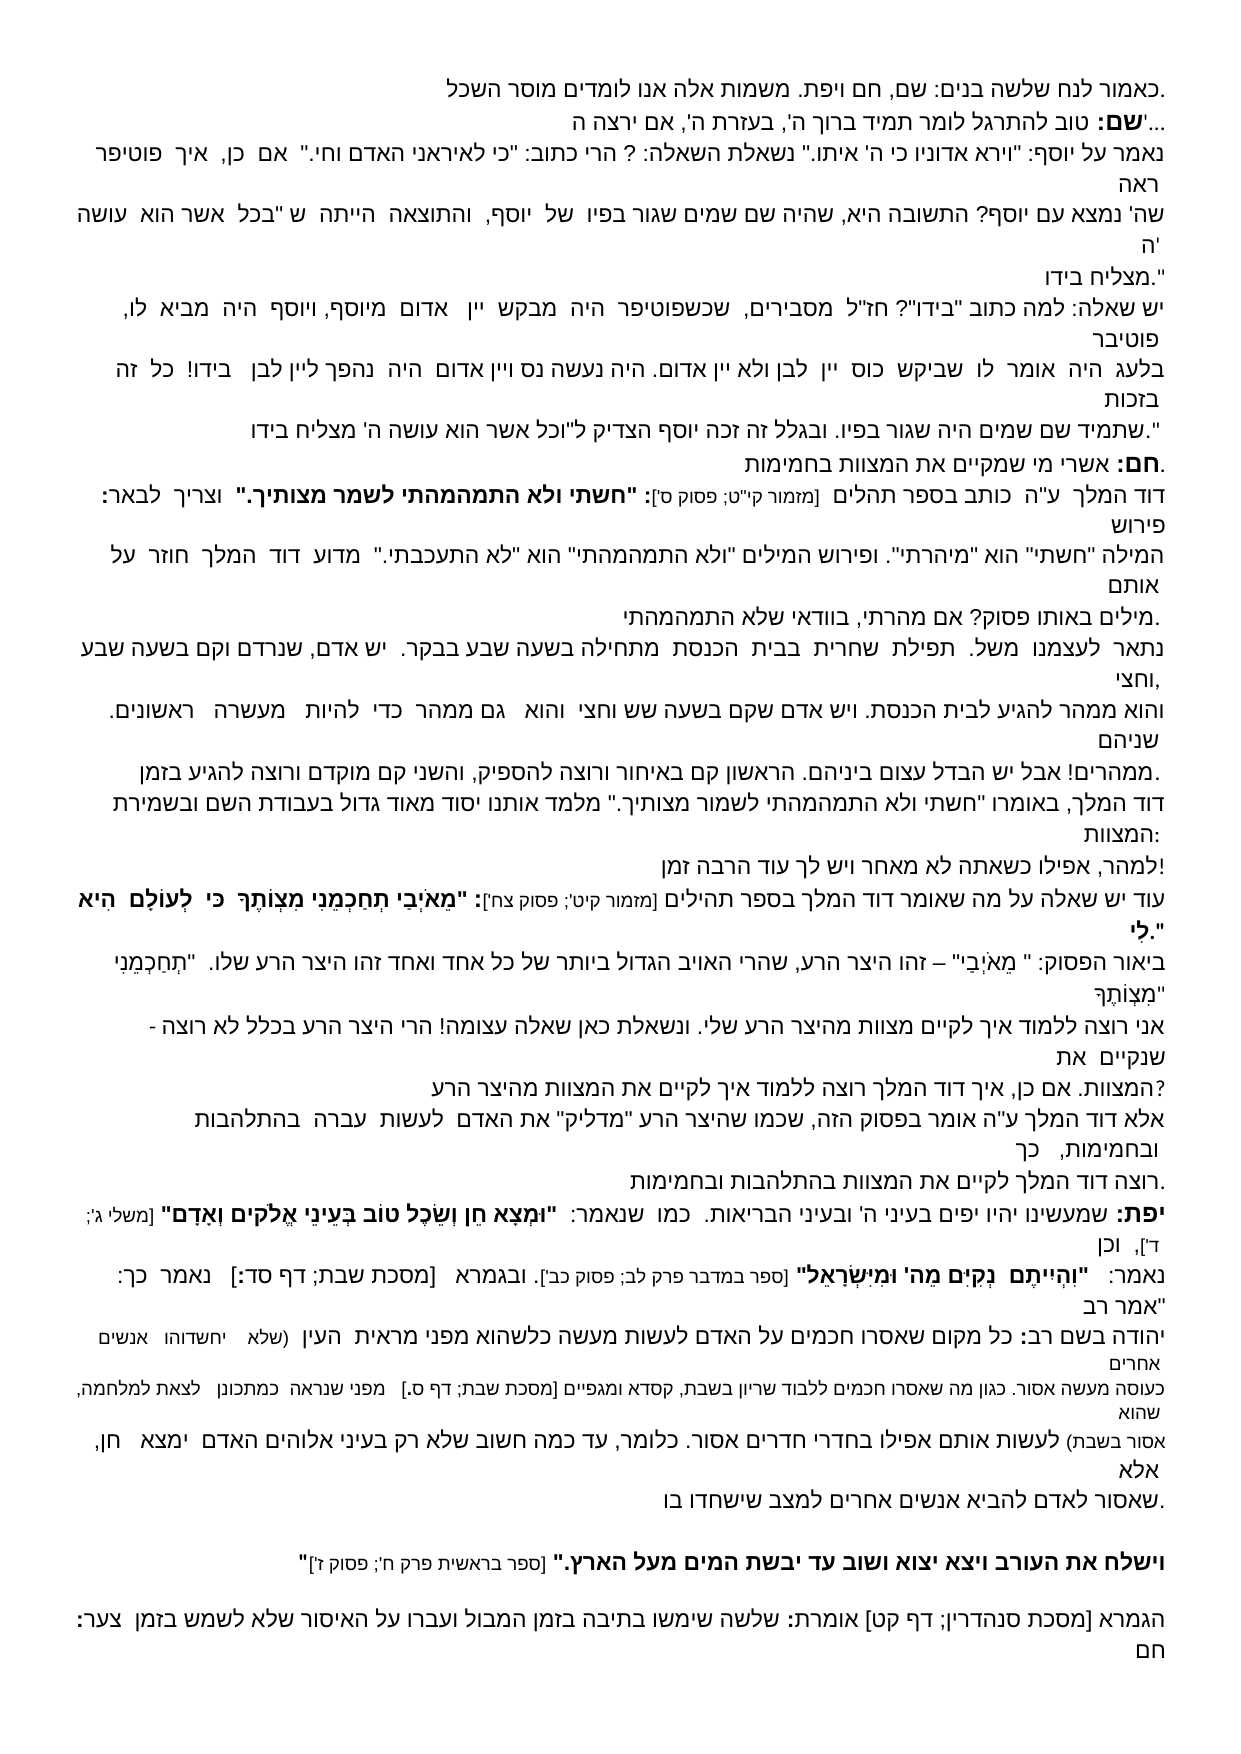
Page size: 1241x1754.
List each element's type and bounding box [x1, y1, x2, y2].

text [75, 75, 1165, 1663]
